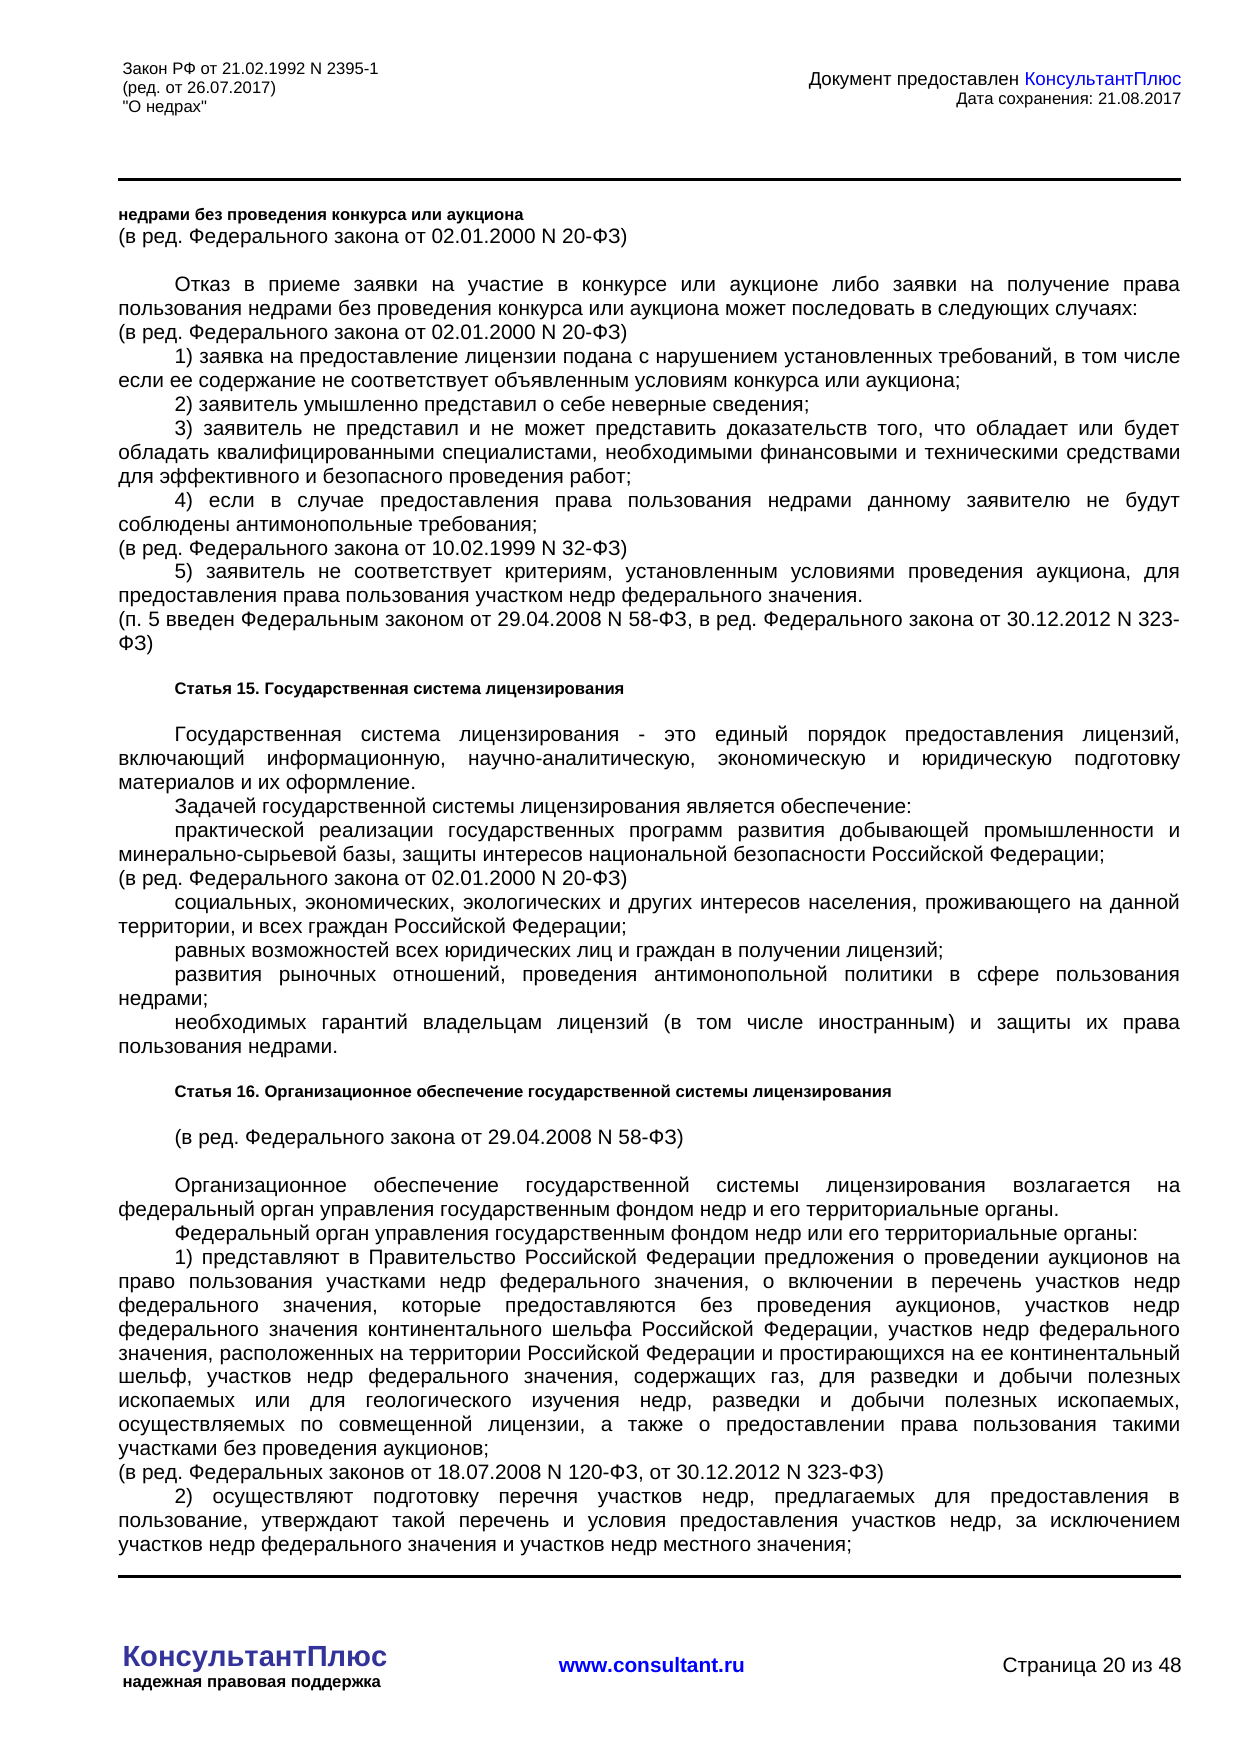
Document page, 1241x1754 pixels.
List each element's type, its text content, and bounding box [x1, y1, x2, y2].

text (в ред. Федерального закона от 02.01.2000 N 20-ФЗ) [118, 224, 1181, 248]
text 4) если в случае предоставления права пользования недрами данному заявителю не будут соблюдены антимонопольные требования; [118, 487, 1181, 535]
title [118, 205, 1181, 224]
text социальных, экономических, экологических и других интересов населения, проживающего на данной территории, и всех граждан Российской Федерации; [118, 890, 1181, 938]
text (в ред. Федерального закона от 29.04.2008 N 58-ФЗ) [118, 1125, 1181, 1149]
text 3) заявитель не представил и не может представить доказательств того, что обладает или будет обладать квалифицированными специалистами, необходимыми финансовыми и техническими средствами для эффективного и безопасного проведения работ; [118, 416, 1181, 487]
text Задачей государственной системы лицензирования является обеспечение: [118, 794, 1181, 818]
text Государственная система лицензирования - это единый порядок предоставления лицензий, включающий информационную, научно-аналитическую, экономическую и юридическую подготовку материалов и их оформление. [118, 722, 1181, 794]
text Федеральный орган управления государственным фондом недр или его территориальные органы: [118, 1221, 1181, 1244]
text (в ред. Федерального закона от 02.01.2000 N 20-ФЗ) [118, 320, 1181, 344]
text (п. 5 введен Федеральным законом от 29.04.2008 N 58-ФЗ, в ред. Федерального закона от 30.12.2012 N 323-ФЗ) [118, 607, 1181, 655]
text 1) заявка на предоставление лицензии подана с нарушением установленных требований, в том числе если ее содержание не соответствует объявленным условиям конкурса или аукциона; [118, 344, 1181, 392]
text (в ред. Федеральных законов от 18.07.2008 N 120-ФЗ, от 30.12.2012 N 323-ФЗ) [118, 1460, 1181, 1484]
text (в ред. Федерального закона от 10.02.1999 N 32-ФЗ) [118, 535, 1181, 559]
text 1) представляют в Правительство Российской Федерации предложения о проведении аукционов на право пользования участками недр федерального значения, о включении в перечень участков недр федерального значения, которые предоставляются без проведения аукционов, участков недр федерального значения континентального шельфа Российской Федерации, участков недр федерального значения, расположенных на территории Российской Федерации и простирающихся на ее континентальный шельф, участков недр федерального значения, содержащих газ, для разведки и добычи полезных ископаемых или для геологического изучения недр, разведки и добычи полезных ископаемых, осуществляемых по совмещенной лицензии, а также о предоставлении права пользования такими участками без проведения аукционов; [118, 1244, 1181, 1460]
text равных возможностей всех юридических лиц и граждан в получении лицензий; [118, 938, 1181, 962]
title Статья 15. Государственная система лицензирования [118, 679, 1181, 698]
text 2) осуществляют подготовку перечня участков недр, предлагаемых для предоставления в пользование, утверждают такой перечень и условия предоставления участков недр, за исключением участков недр федерального значения и участков недр местного значения; [118, 1484, 1181, 1556]
text 2) заявитель умышленно представил о себе неверные сведения; [118, 392, 1181, 416]
text практической реализации государственных программ развития добывающей промышленности и минерально-сырьевой базы, защиты интересов национальной безопасности Российской Федерации; [118, 818, 1181, 866]
text развития рыночных отношений, проведения антимонопольной политики в сфере пользования недрами; [118, 962, 1181, 1010]
text (в ред. Федерального закона от 02.01.2000 N 20-ФЗ) [118, 866, 1181, 890]
text Организационное обеспечение государственной системы лицензирования возлагается на федеральный орган управления государственным фондом недр и его территориальные органы. [118, 1173, 1181, 1221]
text 5) заявитель не соответствует критериям, установленным условиями проведения аукциона, для предоставления права пользования участком недр федерального значения. [118, 559, 1181, 607]
text необходимых гарантий владельцам лицензий (в том числе иностранным) и защиты их права пользования недрами. [118, 1010, 1181, 1058]
text Отказ в приеме заявки на участие в конкурсе или аукционе либо заявки на получение права пользования недрами без проведения конкурса или аукциона может последовать в следующих случаях: [118, 272, 1181, 320]
title Статья 16. Организационное обеспечение государственной системы лицензирования [118, 1082, 1181, 1101]
